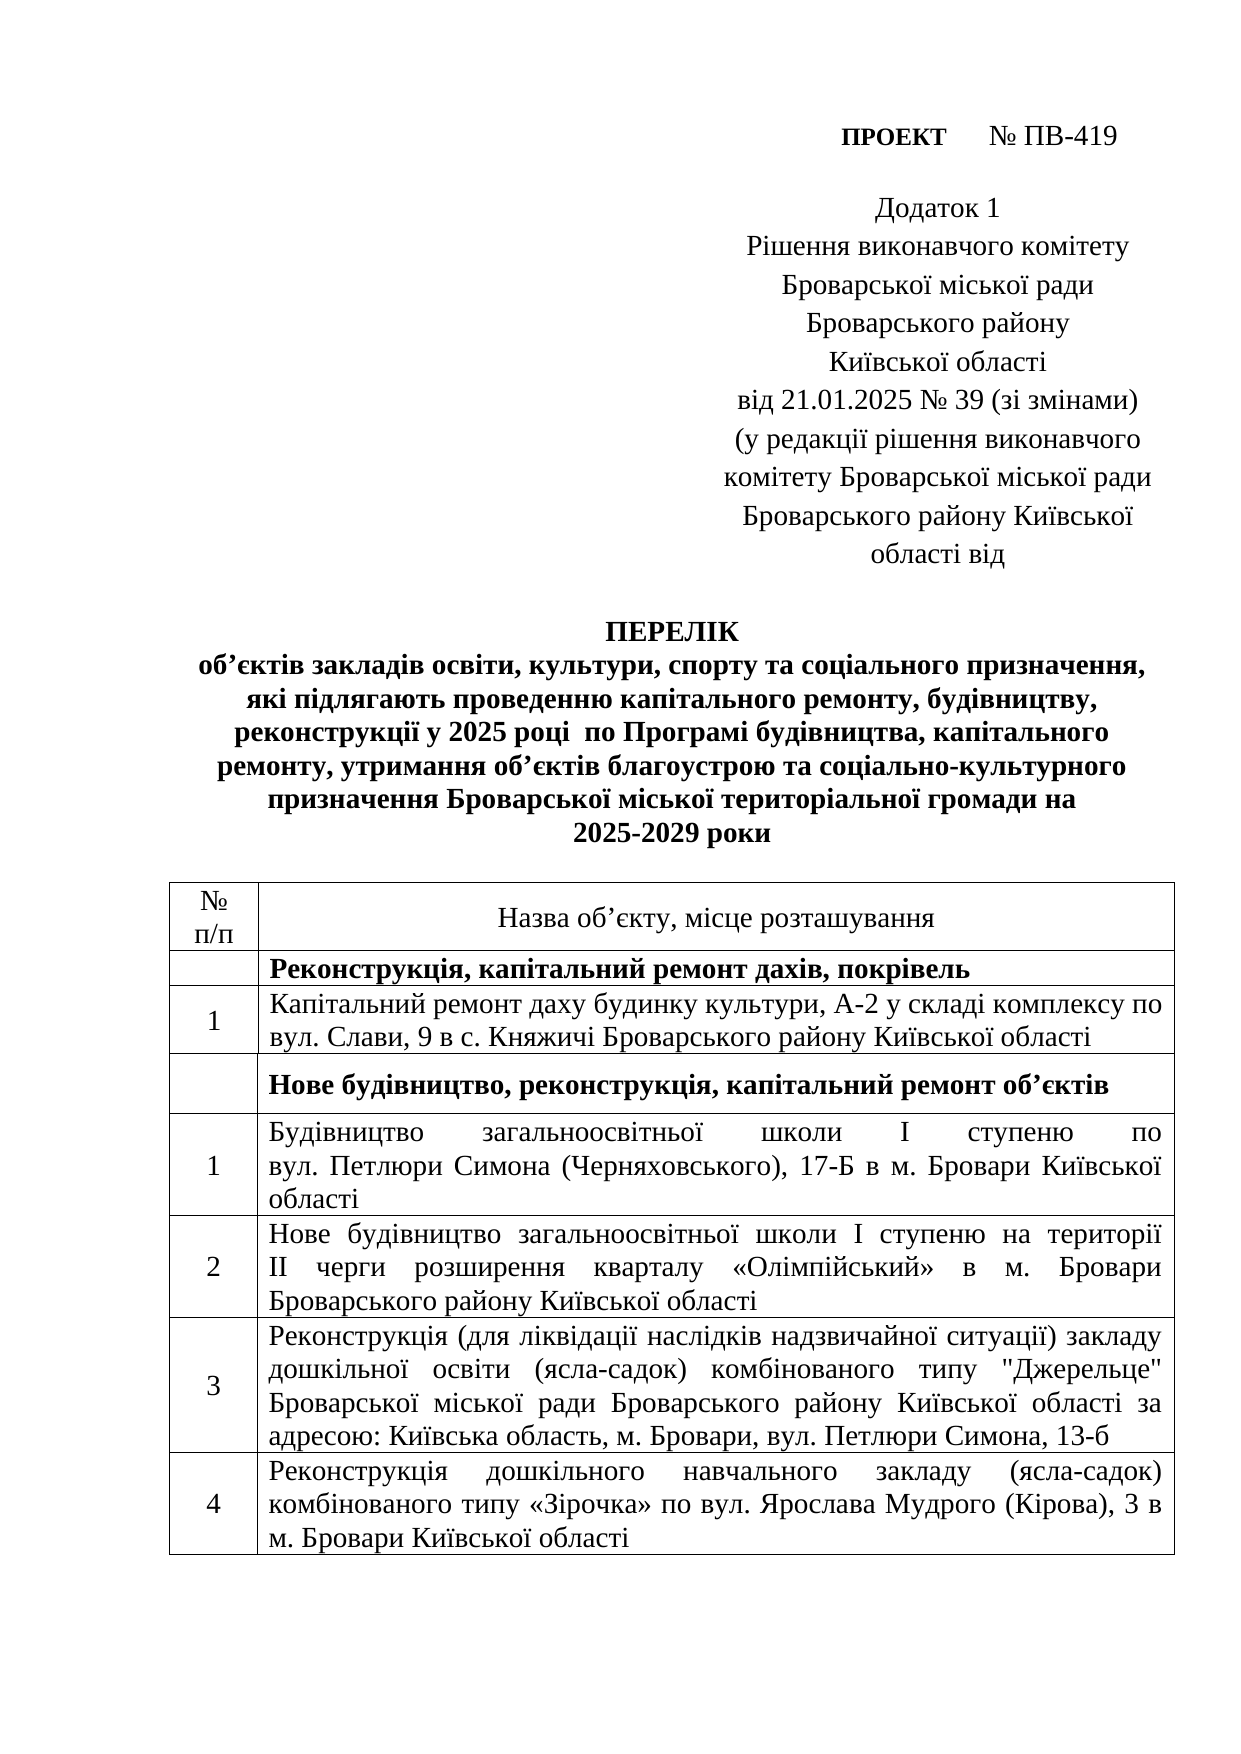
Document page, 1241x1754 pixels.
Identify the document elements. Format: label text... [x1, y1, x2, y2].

table_cell 3 [170, 1318, 257, 1452]
table_cell Будівництво загальноосвітньої школи І ступеню по вул. Петлюри Симона (Черняховського), 17-Б в м. Бровари Київської області [258, 1114, 1174, 1215]
table_cell Нове будівництво загальноосвітньої школи І ступеню на території ІІ черги розширення кварталу «Олімпійський» в м. Бровари Броварського району Київської області [258, 1216, 1174, 1317]
text Рішення виконавчого комітету Броварської міської ради [709, 228, 1167, 300]
text від 21.01.2025 № 39 (зі змінами) (у редакції рішення виконавчого комітету Броварської міської ради Броварського району Київської області від [709, 382, 1167, 570]
text Додаток 1 [709, 190, 1167, 223]
table_cell Нове будівництво, реконструкція, капітальний ремонт об’єктів [258, 1054, 1174, 1113]
text 2025-2029 роки [177, 815, 1167, 848]
text Броварського району [709, 305, 1167, 339]
table_cell Реконструкція дошкільного навчального закладу (ясла-садок) комбінованого типу «Зірочка» по вул. Ярослава Мудрого (Кірова), 3 в м. Бровари Київської області [258, 1453, 1174, 1553]
text ПРОЕКТ № ПВ-419 [709, 118, 1167, 152]
table_cell 2 [170, 1216, 257, 1317]
table_cell 1 [170, 986, 258, 1053]
table_cell Реконструкція, капітальний ремонт дахів, покрівель [259, 951, 1174, 985]
table_header № п/п [170, 883, 258, 950]
table_cell [170, 1054, 257, 1113]
table_header Назва об’єкту, місце розташування [259, 883, 1174, 950]
text Київської області [709, 344, 1167, 377]
text ПЕРЕЛІК [177, 614, 1167, 647]
table_cell 1 [170, 1114, 257, 1215]
table_cell Капітальний ремонт даху будинку культури, А-2 у складі комплексу по вул. Слави, 9 в с. Княжичі Броварського району Київської області [259, 986, 1174, 1053]
table_cell Реконструкція (для ліквідації наслідків надзвичайної ситуації) закладу дошкільної освіти (ясла-садок) комбінованого типу "Джерельце" Броварської міської ради Броварського району Київської області за адресою: Київська область, м. Бровари, вул. Петлюри Симона, 13-б [258, 1318, 1174, 1452]
text об’єктів закладів освіти, культури, спорту та соціального призначення, які підлягають проведенню капітального ремонту, будівництву, реконструкції у 2025 році по Програмі будівництва, капітального ремонту, утримання об’єктів благоустрою та соціально-культурного призначення Броварської міської територіальної громади на [177, 647, 1167, 815]
table_cell 4 [170, 1453, 257, 1553]
table_cell [170, 951, 258, 985]
